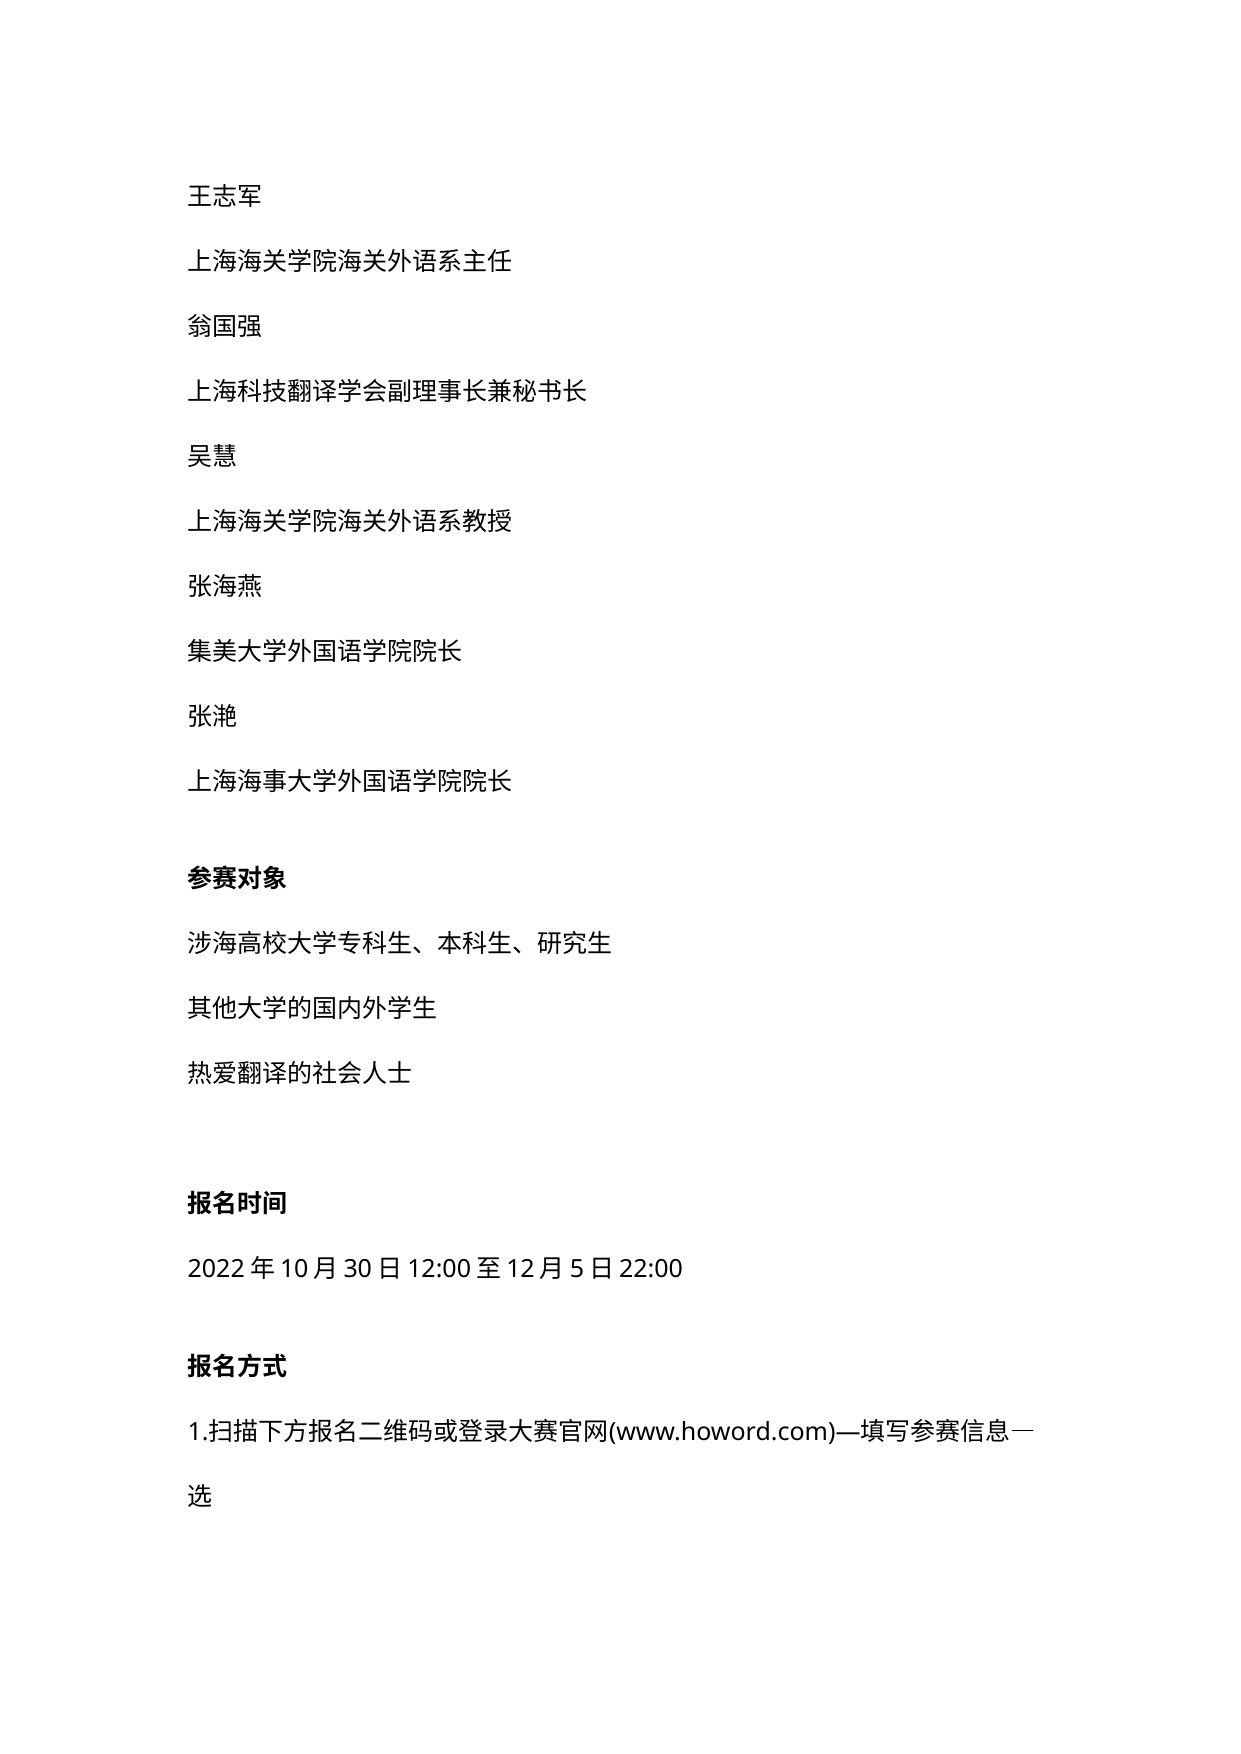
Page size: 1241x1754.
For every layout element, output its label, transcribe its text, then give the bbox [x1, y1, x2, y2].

text 王志军 [187, 162, 1053, 227]
text 上海海关学院海关外语系教授 [187, 487, 1053, 552]
text 翁国强 [187, 292, 1053, 357]
text 上海科技翻译学会副理事长兼秘书长 [187, 357, 1053, 422]
text 2022年10月30日12:00至12月5日22:00 [187, 1234, 1053, 1332]
text 报名时间 [187, 1169, 1053, 1234]
text 参赛对象 [187, 844, 1053, 909]
text 上海海关学院海关外语系主任 [187, 227, 1053, 292]
text 1.扫描下方报名二维码或登录大赛官网(www.howord.com)—填写参赛信息—选 [187, 1397, 1053, 1527]
text 吴慧 [187, 422, 1053, 487]
text 张海燕 [187, 552, 1053, 617]
text 上海海事大学外国语学院院长 [187, 747, 1053, 812]
text 其他大学的国内外学生 [187, 974, 1053, 1039]
text 报名方式 [187, 1332, 1053, 1397]
text 涉海高校大学专科生、本科生、研究生 [187, 909, 1053, 974]
text 热爱翻译的社会人士 [187, 1039, 1053, 1104]
text 集美大学外国语学院院长 [187, 617, 1053, 682]
text 张滟 [187, 682, 1053, 747]
